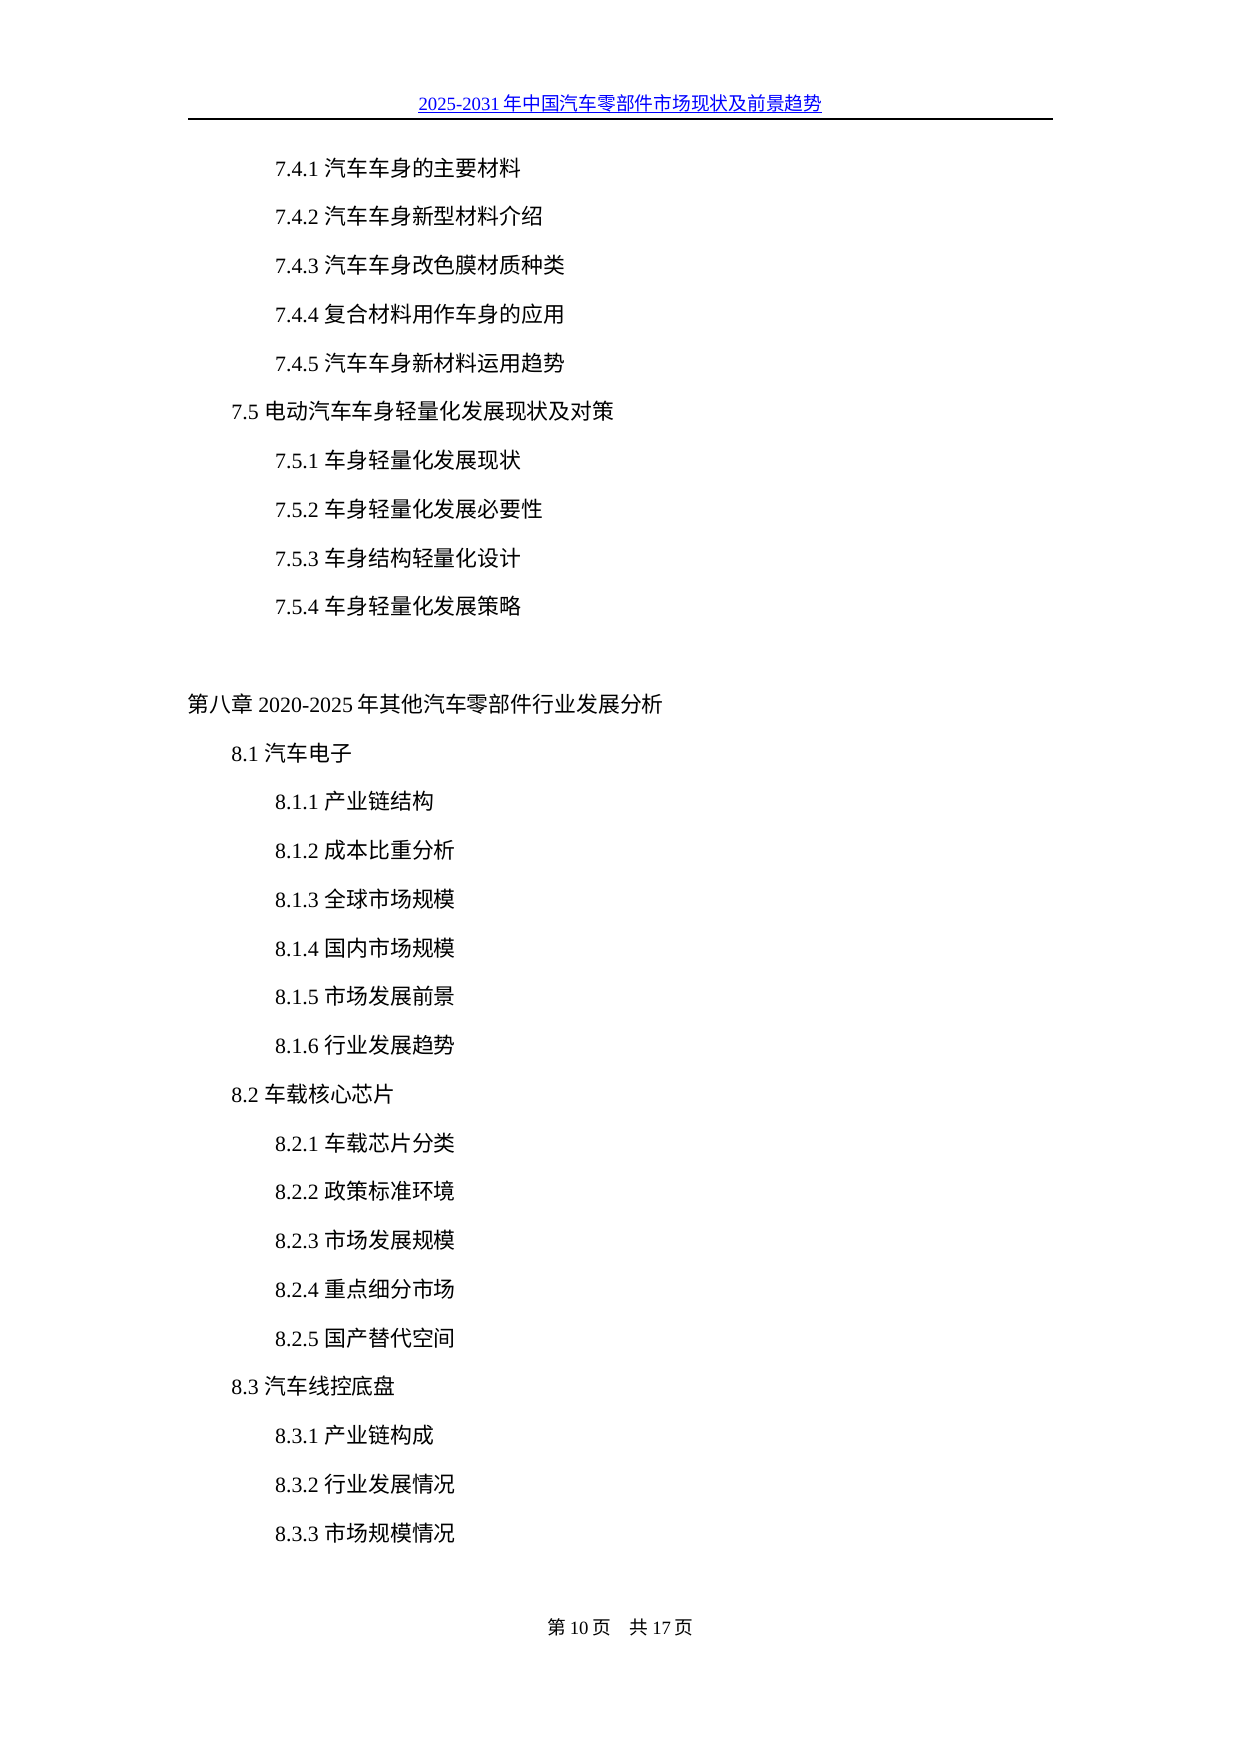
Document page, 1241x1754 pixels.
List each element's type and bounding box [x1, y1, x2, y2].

text [187, 150, 1053, 1548]
